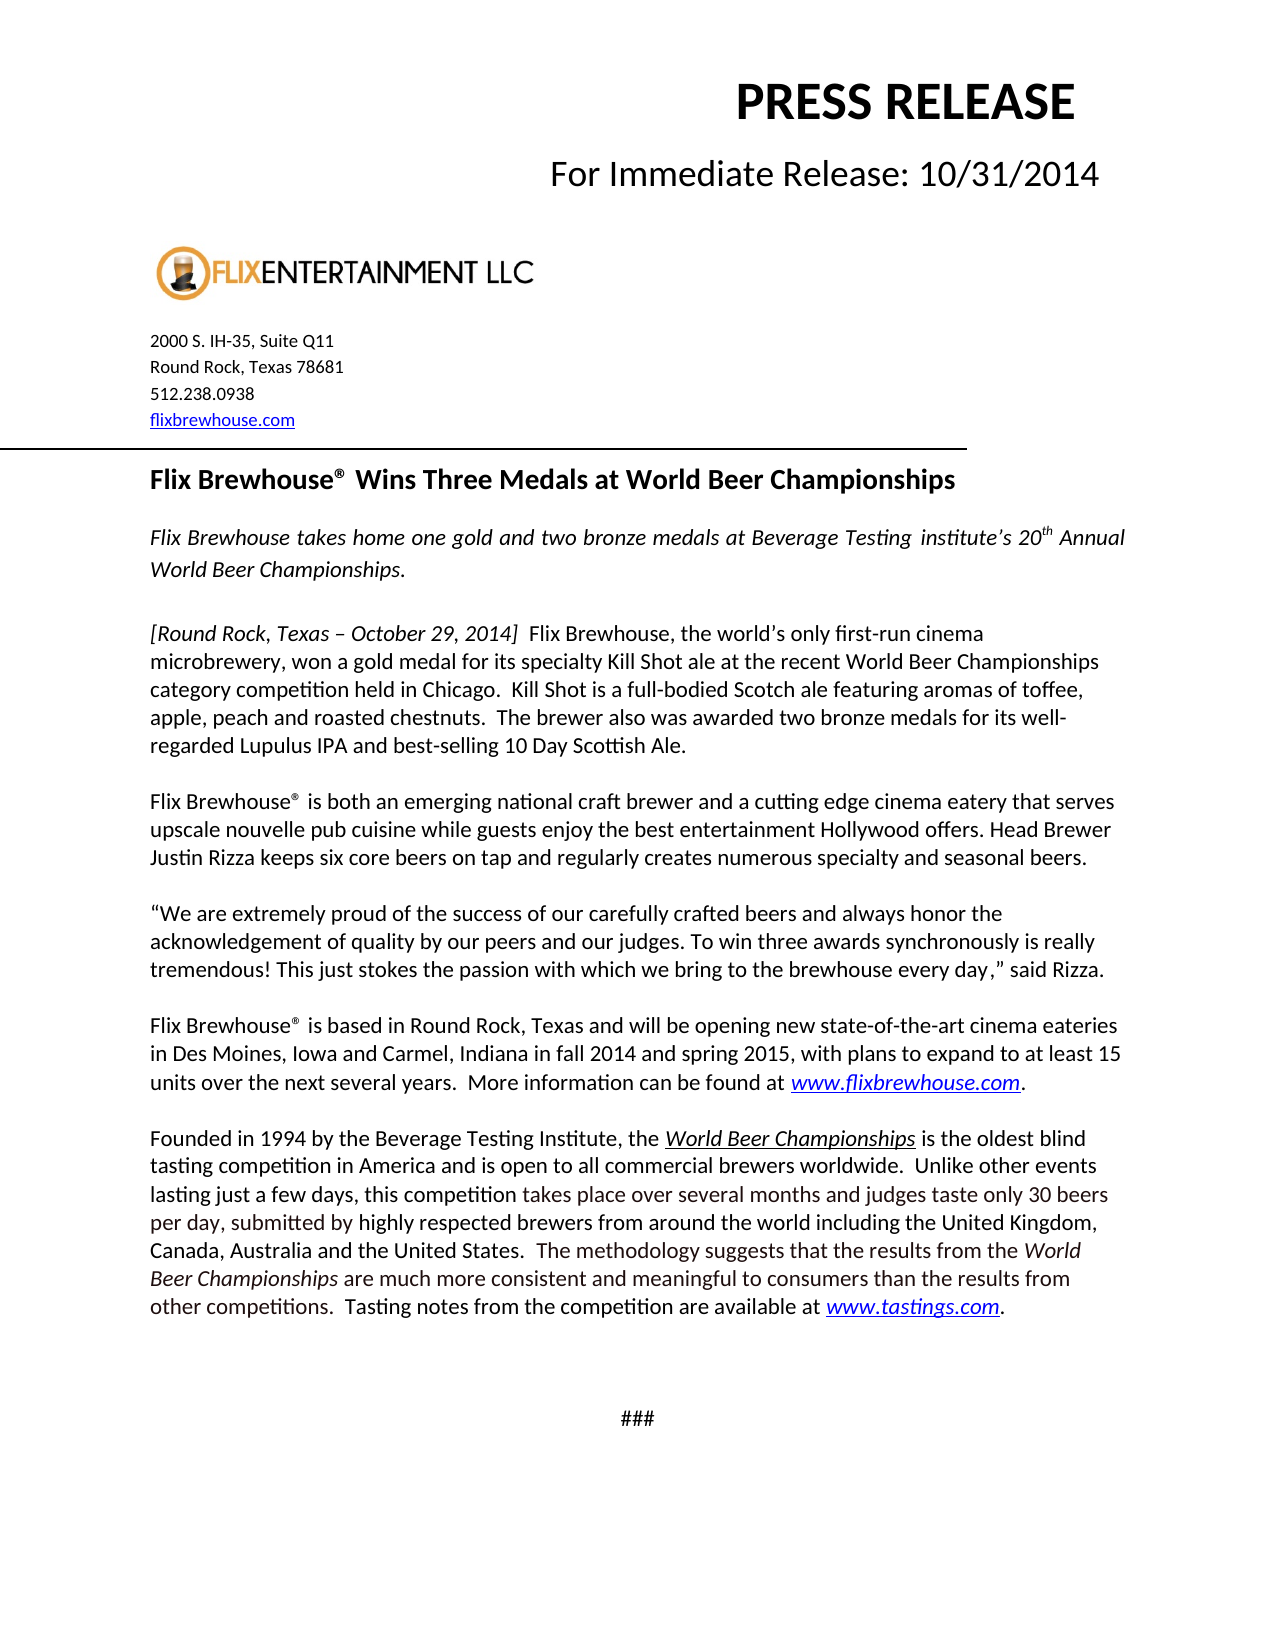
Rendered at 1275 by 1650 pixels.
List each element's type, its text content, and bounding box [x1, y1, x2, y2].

text Flix Brewhouse takes home one gold and two bronze medals at Beverage Testing institute’s 20th Annual World Beer Championships. [150, 523, 1125, 583]
text Flix Brewhouse® Wins Three Medals at World Beer Championships [150, 461, 1125, 497]
text Flix Brewhouse® is both an emerging national craft brewer and a cutting edge cinema eatery that serves upscale nouvelle pub cuisine while guests enjoy the best entertainment Hollywood offers. Head Brewer Justin Rizza keeps six core beers on tap and regularly creates numerous specialty and seasonal beers. [150, 787, 1125, 871]
text 2000 S. IH-35, Suite Q11 [150, 329, 1125, 352]
text [Round Rock, Texas – October 29, 2014] Flix Brewhouse, the world’s only first-run cinema microbrewery, won a gold medal for its specialty Kill Shot ale at the recent World Beer Championships category competition held in Chicago. Kill Shot is a full-bodied Scotch ale featuring aromas of toffee, apple, peach and roasted chestnuts. The brewer also was awarded two bronze medals for its well-regarded Lupulus IPA and best-selling 10 Day Scottish Ale. [150, 619, 1125, 759]
text “We are extremely proud of the success of our carefully crafted beers and always honor the acknowledgement of quality by our peers and our judges. To win three awards synchronously is really tremendous! This just stokes the passion with which we bring to the brewhouse every day,” said Rizza. [150, 899, 1125, 983]
text Flix Brewhouse® is based in Round Rock, Texas and will be opening new state-of-the-art cinema eateries in Des Moines, Iowa and Carmel, Indiana in fall 2014 and spring 2015, with plans to expand to at least 15 units over the next several years. More information can be found at www.flixbrewhouse.com. [150, 1012, 1125, 1096]
text flixbrewhouse.com [150, 408, 1125, 431]
text 512.238.0938 [150, 382, 1125, 405]
text Round Rock, Texas 78681 [150, 356, 1125, 378]
picture [150, 241, 539, 305]
text Founded in 1994 by the Beverage Testing Institute, the World Beer Championships is the oldest blind tasting competition in America and is open to all commercial brewers worldwide. Unlike other events lasting just a few days, this competition takes place over several months and judges taste only 30 beers per day, submitted by highly respected brewers from around the world including the United Kingdom, Canada, Australia and the United States. The methodology suggests that the results from the World Beer Championships are much more consistent and meaningful to consumers than the results from other competitions. Tasting notes from the competition are available at www.tastings.com. [150, 1124, 1125, 1320]
text For Immediate Release: 10/31/2014 [150, 150, 1125, 196]
text ### [150, 1404, 1125, 1432]
